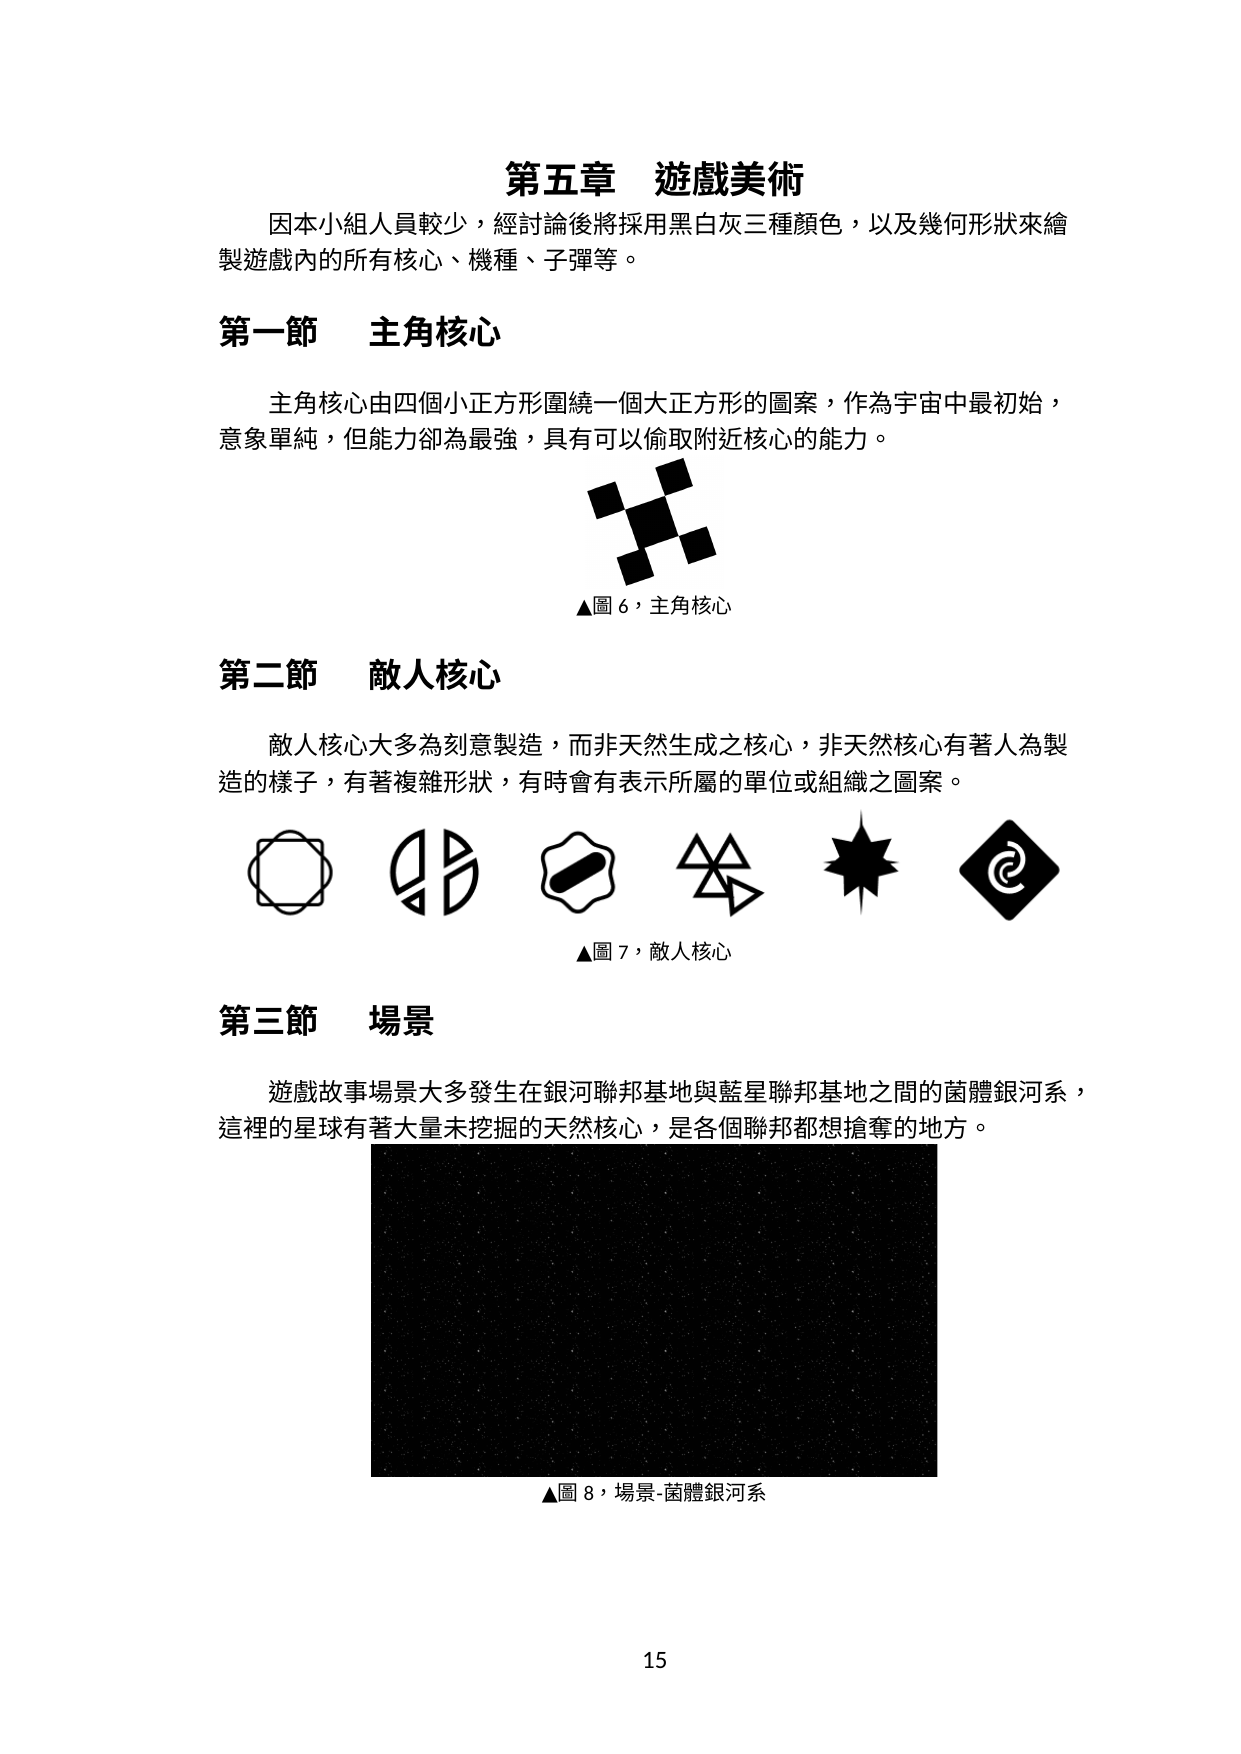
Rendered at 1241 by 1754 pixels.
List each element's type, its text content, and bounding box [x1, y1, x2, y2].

text 敵人核心大多為刻意製造，而非天然生成之核心，非天然核心有著人為製造的樣子，有著複雜形狀，有時會有表示所屬的單位或組織之圖案。 [218, 726, 1090, 798]
text 主角核心由四個小正方形圍繞一個大正方形的圖案，作為宇宙中最初始，意象單純，但能力卻為最強，具有可以偷取附近核心的能力。 [218, 383, 1090, 456]
picture [585, 455, 724, 589]
text ▲圖 6，主角核心 [218, 589, 1090, 619]
text ▲圖 8，場景-菌體銀河系 [218, 1477, 1090, 1507]
text ▲圖 7，敵人核心 [218, 935, 1090, 966]
text 第二節 敵人核心 [218, 648, 1090, 697]
text 遊戲故事場景大多發生在銀河聯邦基地與藍星聯邦基地之間的菌體銀河系，這裡的星球有著大量未挖掘的天然核心，是各個聯邦都想搶奪的地方。 [218, 1072, 1090, 1145]
picture [371, 1144, 938, 1477]
picture [233, 798, 1075, 936]
text 第三節 場景 [218, 995, 1090, 1043]
text 第五章 遊戲美術 [218, 150, 1090, 204]
text 因本小組人員較少，經討論後將採用黑白灰三種顏色，以及幾何形狀來繪製遊戲內的所有核心、機種、子彈等。 [218, 204, 1090, 277]
text 第一節 主角核心 [218, 306, 1090, 354]
